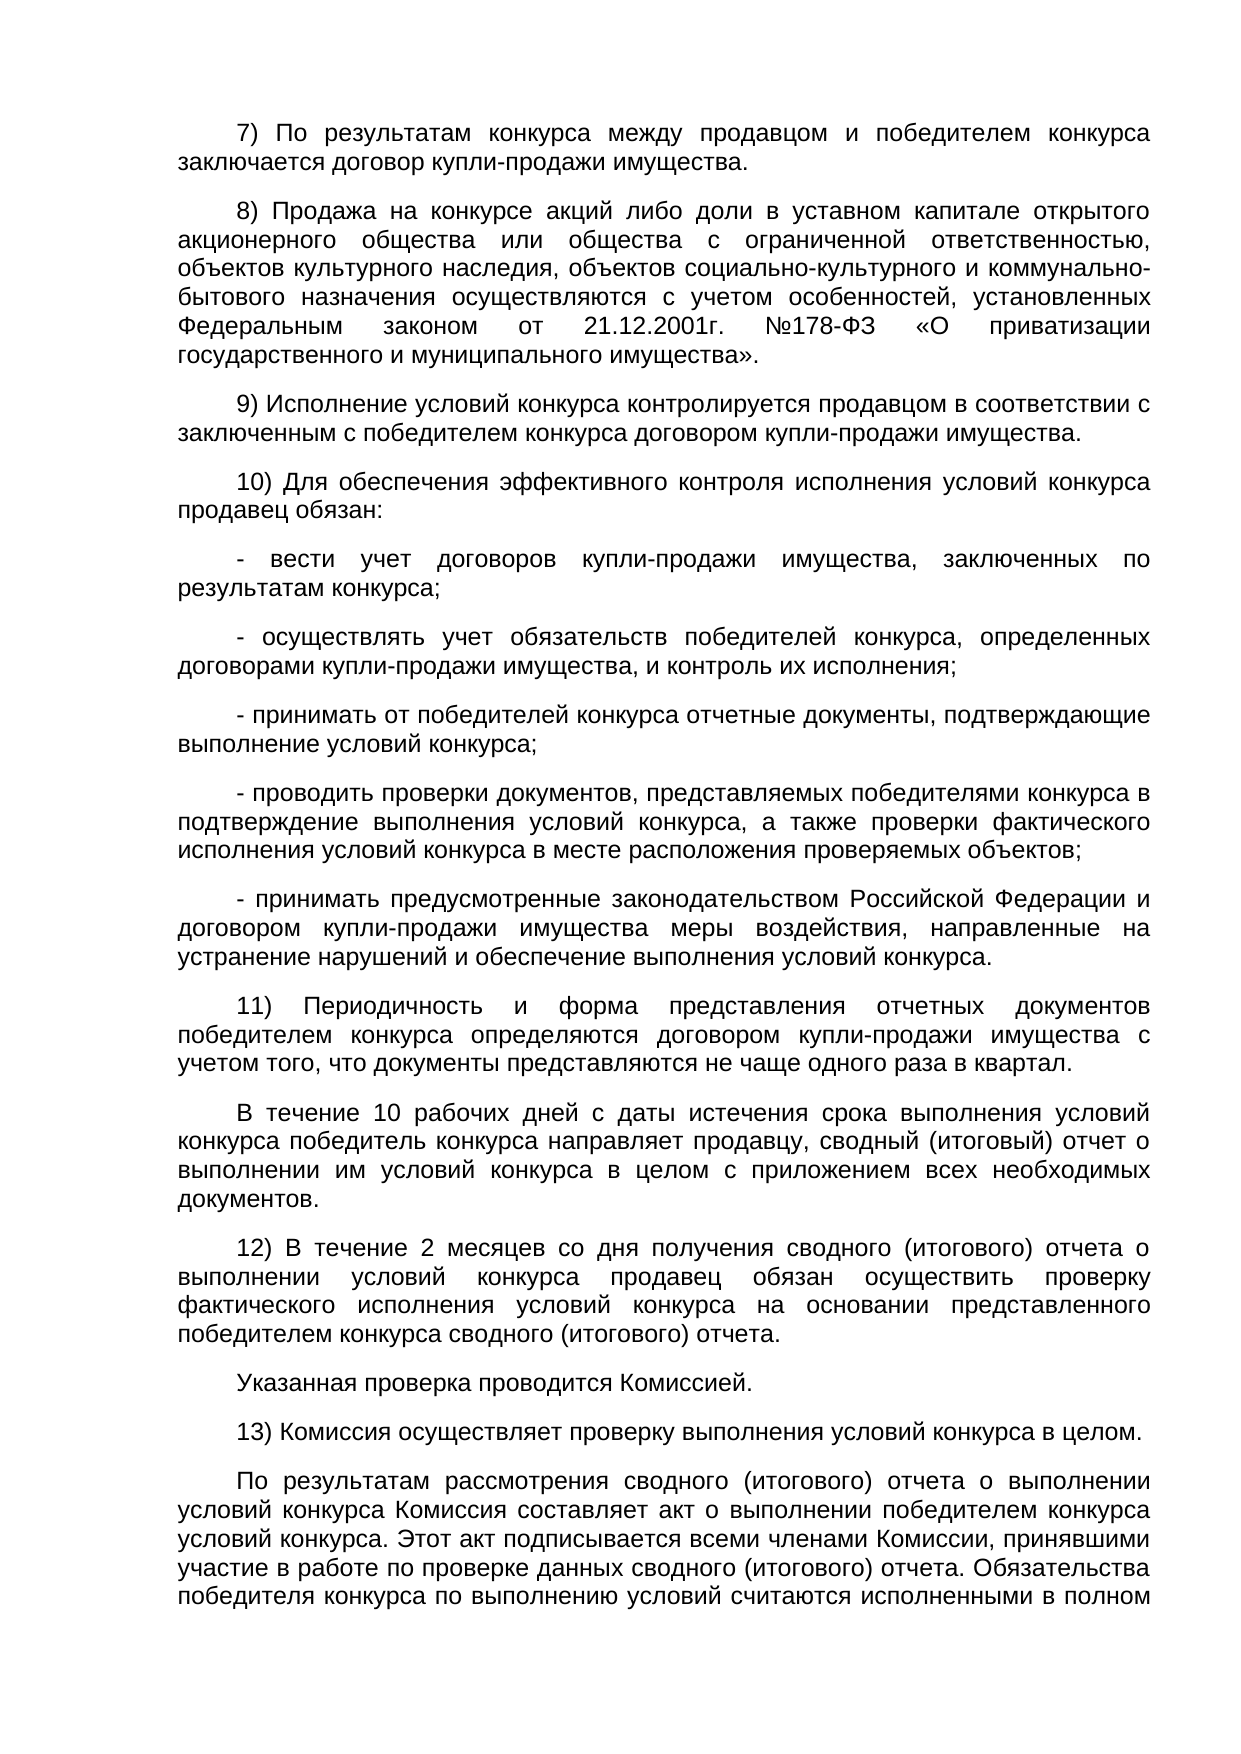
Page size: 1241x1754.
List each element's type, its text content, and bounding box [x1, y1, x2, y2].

text - осуществлять учет обязательств победителей конкурса, определенных договорами купли-продажи имущества, и контроль их исполнения; [177, 622, 1152, 680]
text 9) Исполнение условий конкурса контролируется продавцом в соответствии с заключенным с победителем конкурса договором купли-продажи имущества. [177, 389, 1152, 446]
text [177, 1466, 1152, 1610]
text 10) Для обеспечения эффективного контроля исполнения условий конкурса продавец обязан: [177, 467, 1152, 524]
text 8) Продажа на конкурсе акций либо доли в уставном капитале открытого акционерного общества или общества с ограниченной ответственностью, объектов культурного наследия, объектов социально-культурного и коммунально-бытового назначения осуществляются с учетом особенностей, установленных Федеральным законом от 21.12.2001г. №178-ФЗ «О приватизации государственного и муниципального имущества». [177, 196, 1152, 368]
text 12) В течение 2 месяцев со дня получения сводного (итогового) отчета о выполнении условий конкурса продавец обязан осуществить проверку фактического исполнения условий конкурса на основании представленного победителем конкурса сводного (итогового) отчета. [177, 1233, 1152, 1348]
text - вести учет договоров купли-продажи имущества, заключенных по результатам конкурса; [177, 544, 1152, 602]
text 7) По результатам конкурса между продавцом и победителем конкурса заключается договор купли-продажи имущества. [177, 118, 1152, 176]
text В течение 10 рабочих дней с даты истечения срока выполнения условий конкурса победитель конкурса направляет продавцу, сводный (итоговый) отчет о выполнении им условий конкурса в целом с приложением всех необходимых документов. [177, 1097, 1152, 1212]
text - проводить проверки документов, представляемых победителями конкурса в подтверждение выполнения условий конкурса, а также проверки фактического исполнения условий конкурса в месте расположения проверяемых объектов; [177, 778, 1152, 864]
text - принимать предусмотренные законодательством Российской Федерации и договором купли-продажи имущества меры воздействия, направленные на устранение нарушений и обеспечение выполнения условий конкурса. [177, 884, 1152, 971]
text Указанная проверка проводится Комиссией. [177, 1368, 1152, 1397]
text - принимать от победителей конкурса отчетные документы, подтверждающие выполнение условий конкурса; [177, 700, 1152, 757]
text 11) Периодичность и форма представления отчетных документов победителем конкурса определяются договором купли-продажи имущества с учетом того, что документы представляются не чаще одного раза в квартал. [177, 991, 1152, 1077]
text 13) Комиссия осуществляет проверку выполнения условий конкурса в целом. [177, 1417, 1152, 1446]
